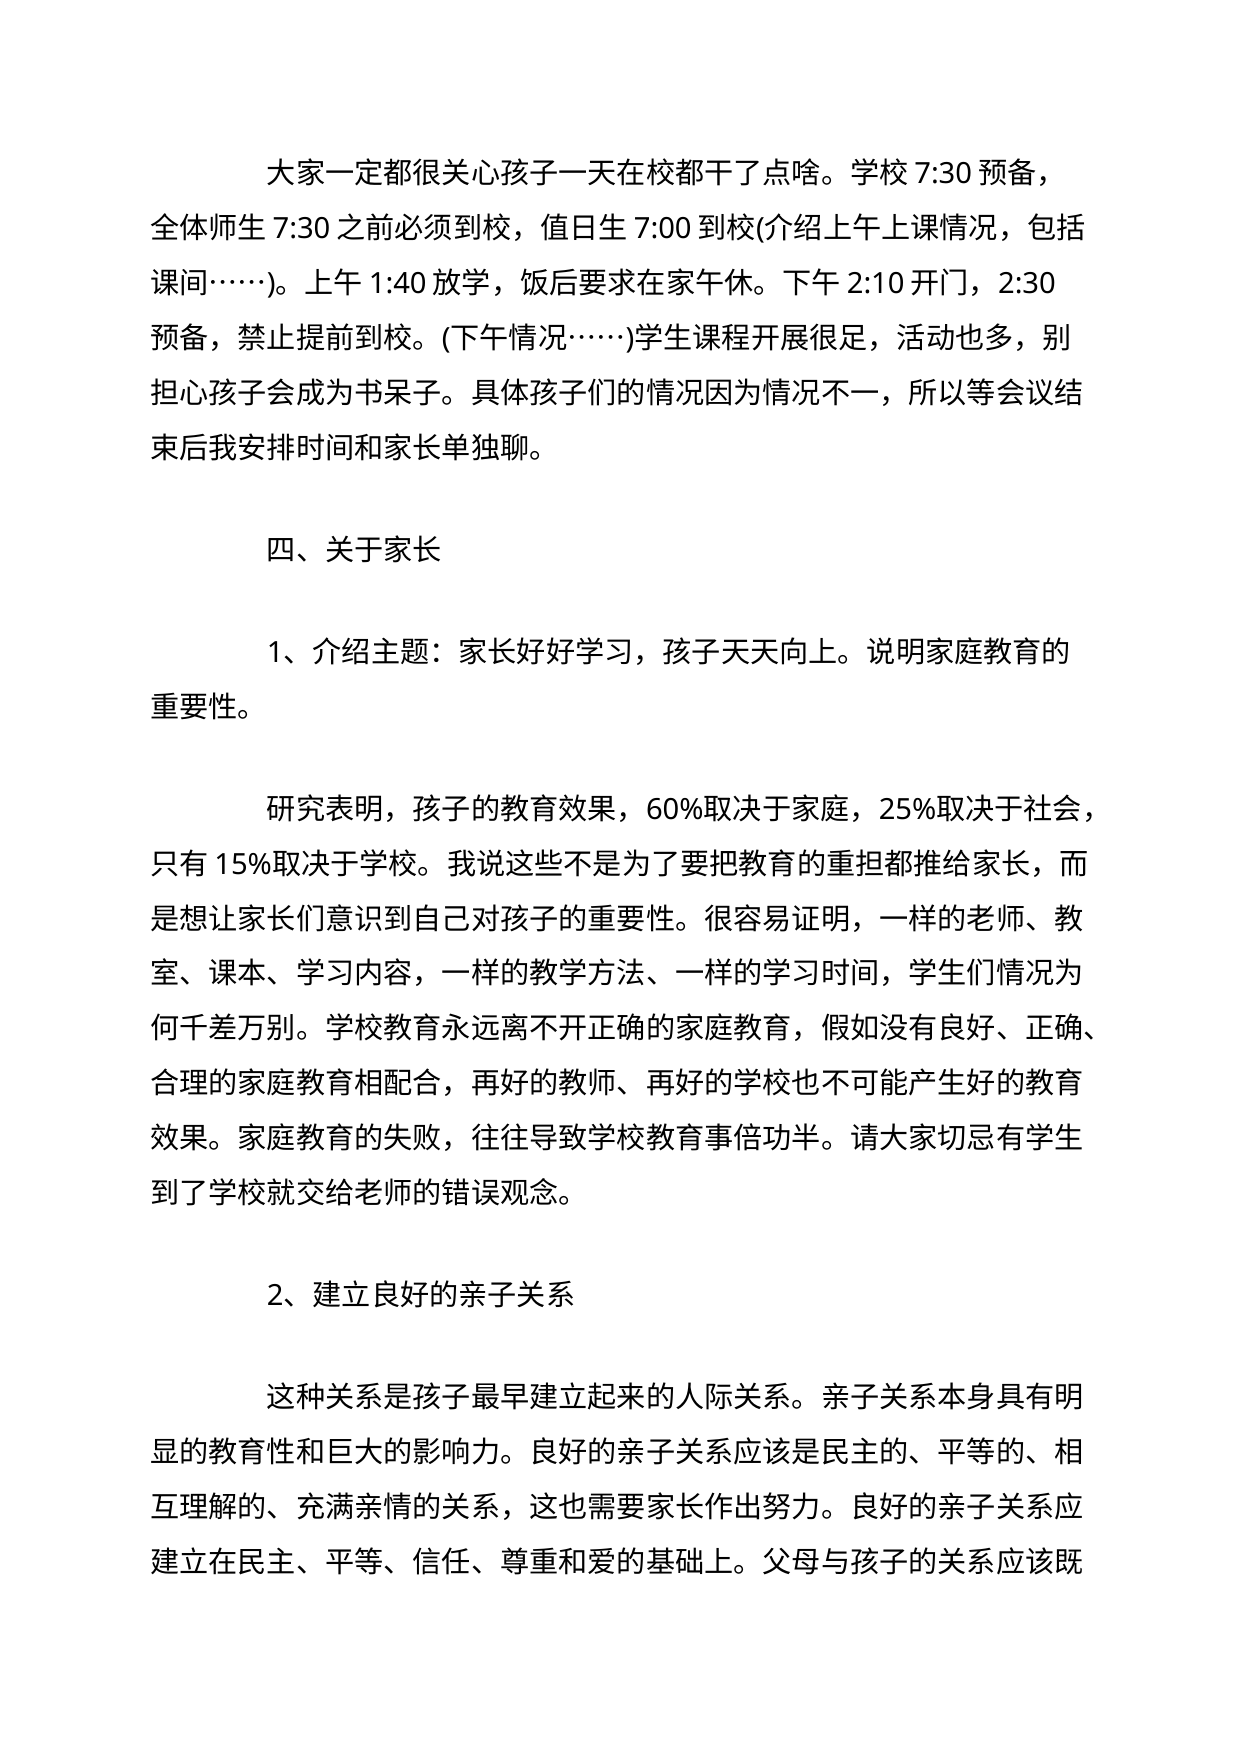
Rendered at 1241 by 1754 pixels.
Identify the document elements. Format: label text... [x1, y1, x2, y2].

text 研究表明，孩子的教育效果，60%取决于家庭，25%取决于社会，只有15%取决于学校。我说这些不是为了要把教育的重担都推给家长，而是想让家长们意识到自己对孩子的重要性。很容易证明，一样的老师、教室、课本、学习内容，一样的教学方法、一样的学习时间，学生们情况为何千差万别。学校教育永远离不开正确的家庭教育，假如没有良好、正确、合理的家庭教育相配合，再好的教师、再好的学校也不可能产生好的教育效果。家庭教育的失败，往往导致学校教育事倍功半。请大家切忌有学生到了学校就交给老师的错误观念。 [150, 785, 1090, 1212]
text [150, 1373, 1090, 1580]
text 大家一定都很关心孩子一天在校都干了点啥。学校7:30预备，全体师生7:30之前必须到校，值日生7:00到校(介绍上午上课情况，包括课间……)。上午1:40放学，饭后要求在家午休。下午2:10开门，2:30预备，禁止提前到校。(下午情况……)学生课程开展很足，活动也多，别担心孩子会成为书呆子。具体孩子们的情况因为情况不一，所以等会议结束后我安排时间和家长单独聊。 [150, 150, 1090, 467]
text 2、建立良好的亲子关系 [150, 1271, 1090, 1314]
text 1、介绍主题：家长好好学习，孩子天天向上。说明家庭教育的重要性。 [150, 628, 1090, 726]
text 四、关于家长 [150, 527, 1090, 569]
